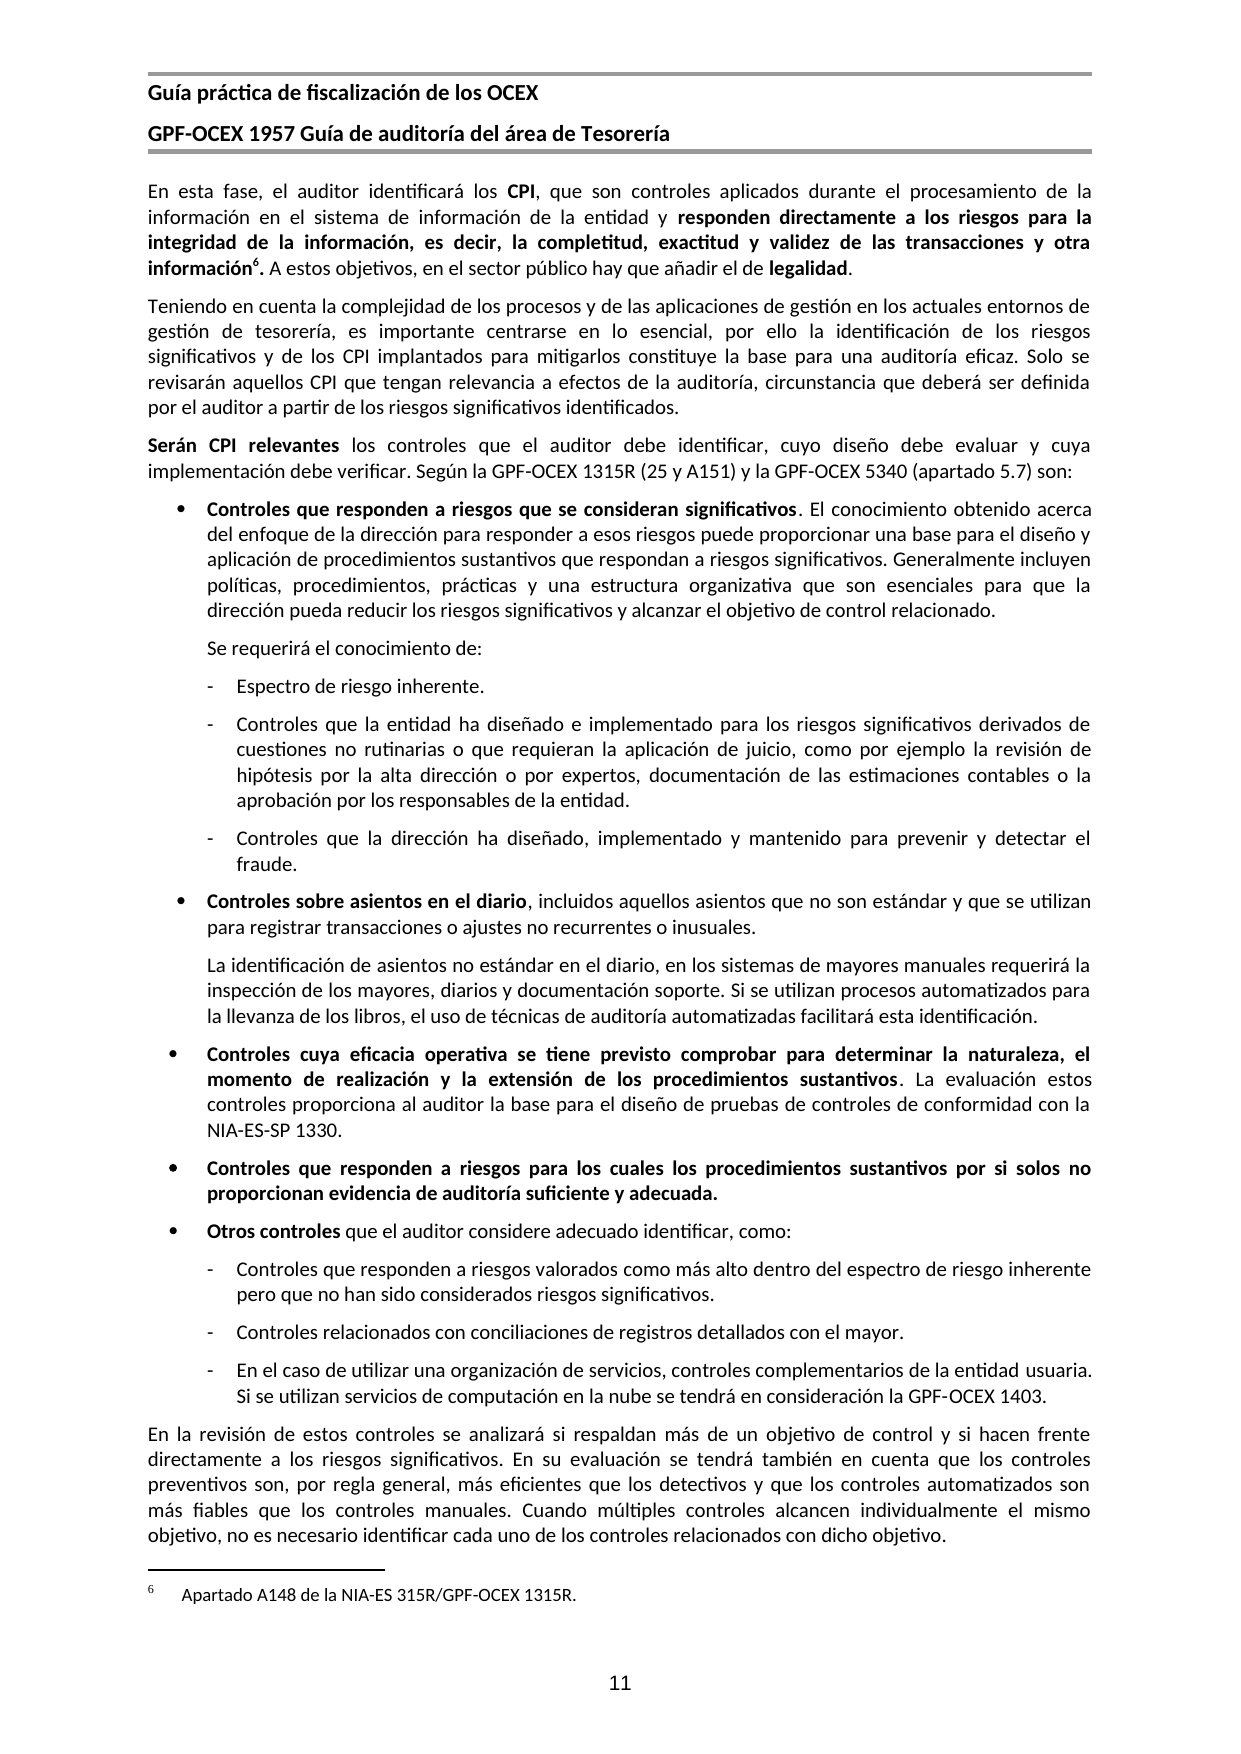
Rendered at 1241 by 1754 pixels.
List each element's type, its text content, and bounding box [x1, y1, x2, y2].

list En el caso de utilizar una organización de servicios, controles complementarios de la entidad usuaria. Si se utilizan servicios de computación en la nube se tendrá en consideración la GPF-OCEX 1403. [207, 1357, 1093, 1408]
list Controles que responden a riesgos para los cuales los procedimientos sustantivos por si solos no proporcionan evidencia de auditoría suficiente y adecuada. [169, 1155, 1092, 1206]
list Controles que responden a riesgos que se consideran significativos. El conocimiento obtenido acerca del enfoque de la dirección para responder a esos riesgos puede proporcionar una base para el diseño y aplicación de procedimientos sustantivos que respondan a riesgos significativos. Generalmente incluyen políticas, procedimientos, prácticas y una estructura organizativa que son esenciales para que la dirección pueda reducir los riesgos significativos y alcanzar el objetivo de control relacionado. [177, 496, 1092, 623]
text Serán CPI relevantes los controles que el auditor debe identificar, cuyo diseño debe evaluar y cuya implementación debe verificar. Según la GPF-OCEX 1315R (25 y A151) y la GPF-OCEX 5340 (apartado 5.7) son: [148, 432, 1092, 483]
list Controles que responden a riesgos valorados como más alto dentro del espectro de riesgo inherente pero que no han sido considerados riesgos significativos. [207, 1256, 1092, 1307]
list Controles que la dirección ha diseñado, implementado y mantenido para prevenir y detectar el fraude. [207, 825, 1092, 876]
text En esta fase, el auditor identificará los CPI, que son controles aplicados durante el procesamiento de la información en el sistema de información de la entidad y responden directamente a los riesgos para la integridad de la información, es decir, la completitud, exactitud y validez de las transacciones y otra información. A estos objetivos, en el sector público hay que añadir el de legalidad. [148, 179, 1092, 280]
text Teniendo en cuenta la complejidad de los procesos y de las aplicaciones de gestión en los actuales entornos de gestión de tesorería, es importante centrarse en lo esencial, por ello la identificación de los riesgos significativos y de los CPI implantados para mitigarlos constituye la base para una auditoría eficaz. Solo se revisarán aquellos CPI que tengan relevancia a efectos de la auditoría, circunstancia que deberá ser definida por el auditor a partir de los riesgos significativos identificados. [148, 293, 1092, 420]
list Controles que la entidad ha diseñado e implementado para los riesgos significativos derivados de cuestiones no rutinarias o que requieran la aplicación de juicio, como por ejemplo la revisión de hipótesis por la alta dirección o por expertos, documentación de las estimaciones contables o la aprobación por los responsables de la entidad. [207, 711, 1092, 813]
text En la revisión de estos controles se analizará si respaldan más de un objetivo de control y si hacen frente directamente a los riesgos significativos. En su evaluación se tendrá también en cuenta que los controles preventivos son, por regla general, más eficientes que los detectivos y que los controles automatizados son más fiables que los controles manuales. Cuando múltiples controles alcancen individualmente el mismo objetivo, no es necesario identificar cada uno de los controles relacionados con dicho objetivo. [148, 1421, 1092, 1548]
list Otros controles que el auditor considere adecuado identificar, como: [169, 1218, 1092, 1244]
list Controles sobre asientos en el diario, incluidos aquellos asientos que no son estándar y que se utilizan para registrar transacciones o ajustes no recurrentes o inusuales. [177, 889, 1092, 939]
list La identificación de asientos no estándar en el diario, en los sistemas de mayores manuales requerirá la inspección de los mayores, diarios y documentación soporte. Si se utilizan procesos automatizados para la llevanza de los libros, el uso de técnicas de auditoría automatizadas facilitará esta identificación. [207, 952, 1092, 1028]
list Controles cuya eficacia operativa se tiene previsto comprobar para determinar la naturaleza, el momento de realización y la extensión de los procedimientos sustantivos. La evaluación estos controles proporciona al auditor la base para el diseño de pruebas de controles de conformidad con la NIA-ES-SP 1330. [169, 1041, 1092, 1142]
list Controles relacionados con conciliaciones de registros detallados con el mayor. [207, 1319, 1092, 1345]
list Se requerirá el conocimiento de: [207, 635, 1092, 661]
list Espectro de riesgo inherente. [207, 673, 1092, 699]
